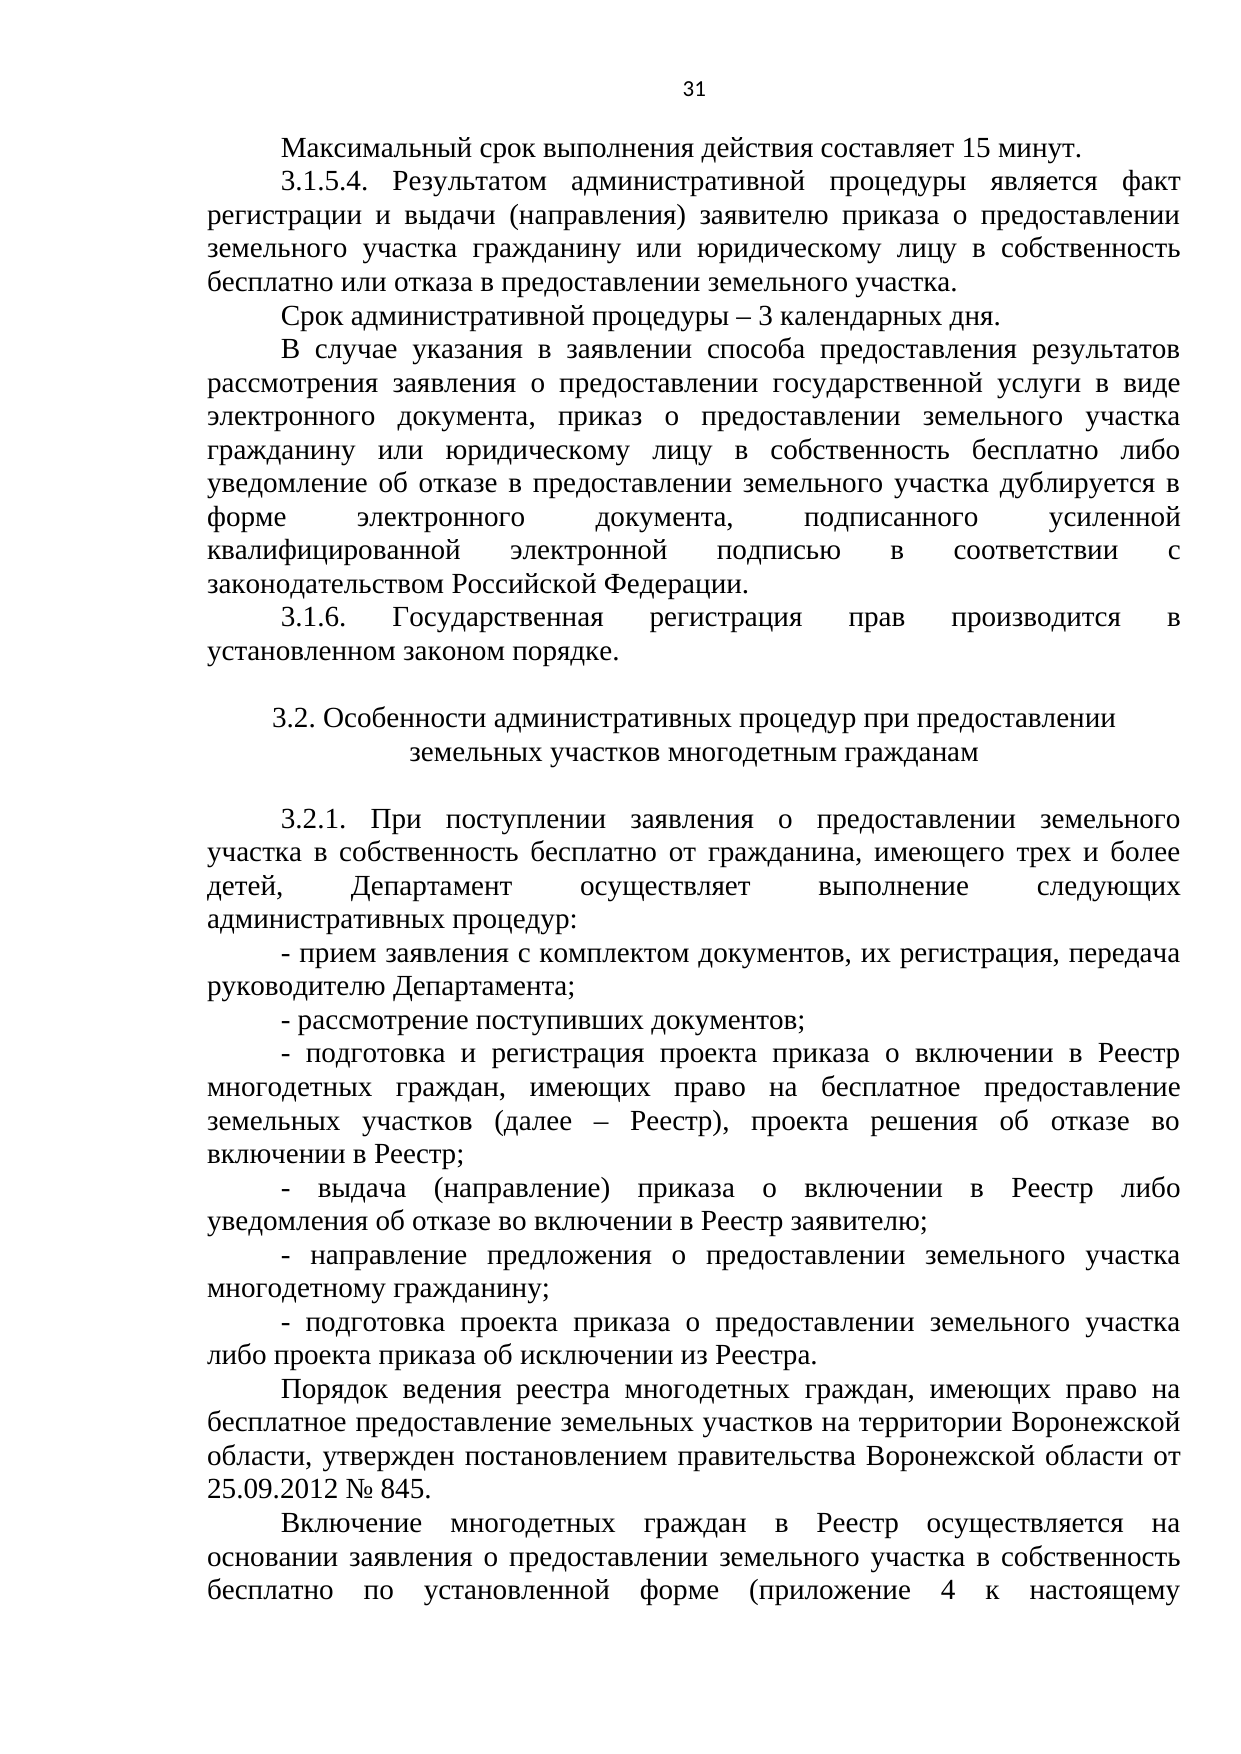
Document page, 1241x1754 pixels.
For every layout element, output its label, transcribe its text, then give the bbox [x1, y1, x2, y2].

text - направление предложения о предоставлении земельного участка многодетному гражданину; [207, 1237, 1181, 1304]
text - прием заявления с комплектом документов, их регистрация, передача руководителю Департамента; [207, 935, 1181, 1002]
text В случае указания в заявлении способа предоставления результатов рассмотрения заявления о предоставлении государственной услуги в виде электронного документа, приказ о предоставлении земельного участка гражданину или юридическому лицу в собственность бесплатно либо уведомление об отказе в предоставлении земельного участка дублируется в форме электронного документа, подписанного усиленной квалифицированной электронной подписью в соответствии с законодательством Российской Федерации. [207, 331, 1181, 599]
title 3.2. Особенности административных процедур при предоставлении земельных участков многодетным гражданам [207, 700, 1181, 767]
text Порядок ведения реестра многодетных граждан, имеющих право на бесплатное предоставление земельных участков на территории Воронежской области, утвержден постановлением правительства Воронежской области от 25.09.2012 № 845. [207, 1371, 1181, 1505]
text 3.2.1. При поступлении заявления о предоставлении земельного участка в собственность бесплатно от гражданина, имеющего трех и более детей, Департамент осуществляет выполнение следующих административных процедур: [207, 801, 1181, 935]
text Максимальный срок выполнения действия составляет 15 минут. [207, 130, 1181, 163]
text - подготовка проекта приказа о предоставлении земельного участка либо проекта приказа об исключении из Реестра. [207, 1304, 1181, 1371]
text 3.1.6. Государственная регистрация прав производится в установленном законом порядке. [207, 599, 1181, 667]
text Срок административной процедуры – 3 календарных дня. [207, 298, 1181, 331]
text 3.1.5.4. Результатом административной процедуры является факт регистрации и выдачи (направления) заявителю приказа о предоставлении земельного участка гражданину или юридическому лицу в собственность бесплатно или отказа в предоставлении земельного участка. [207, 163, 1181, 298]
text - выдача (направление) приказа о включении в Реестр либо уведомления об отказе во включении в Реестр заявителю; [207, 1170, 1181, 1237]
text - подготовка и регистрация проекта приказа о включении в Реестр многодетных граждан, имеющих право на бесплатное предоставление земельных участков (далее – Реестр), проекта решения об отказе во включении в Реестр; [207, 1036, 1181, 1170]
text - рассмотрение поступивших документов; [207, 1002, 1181, 1036]
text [207, 1505, 1181, 1606]
